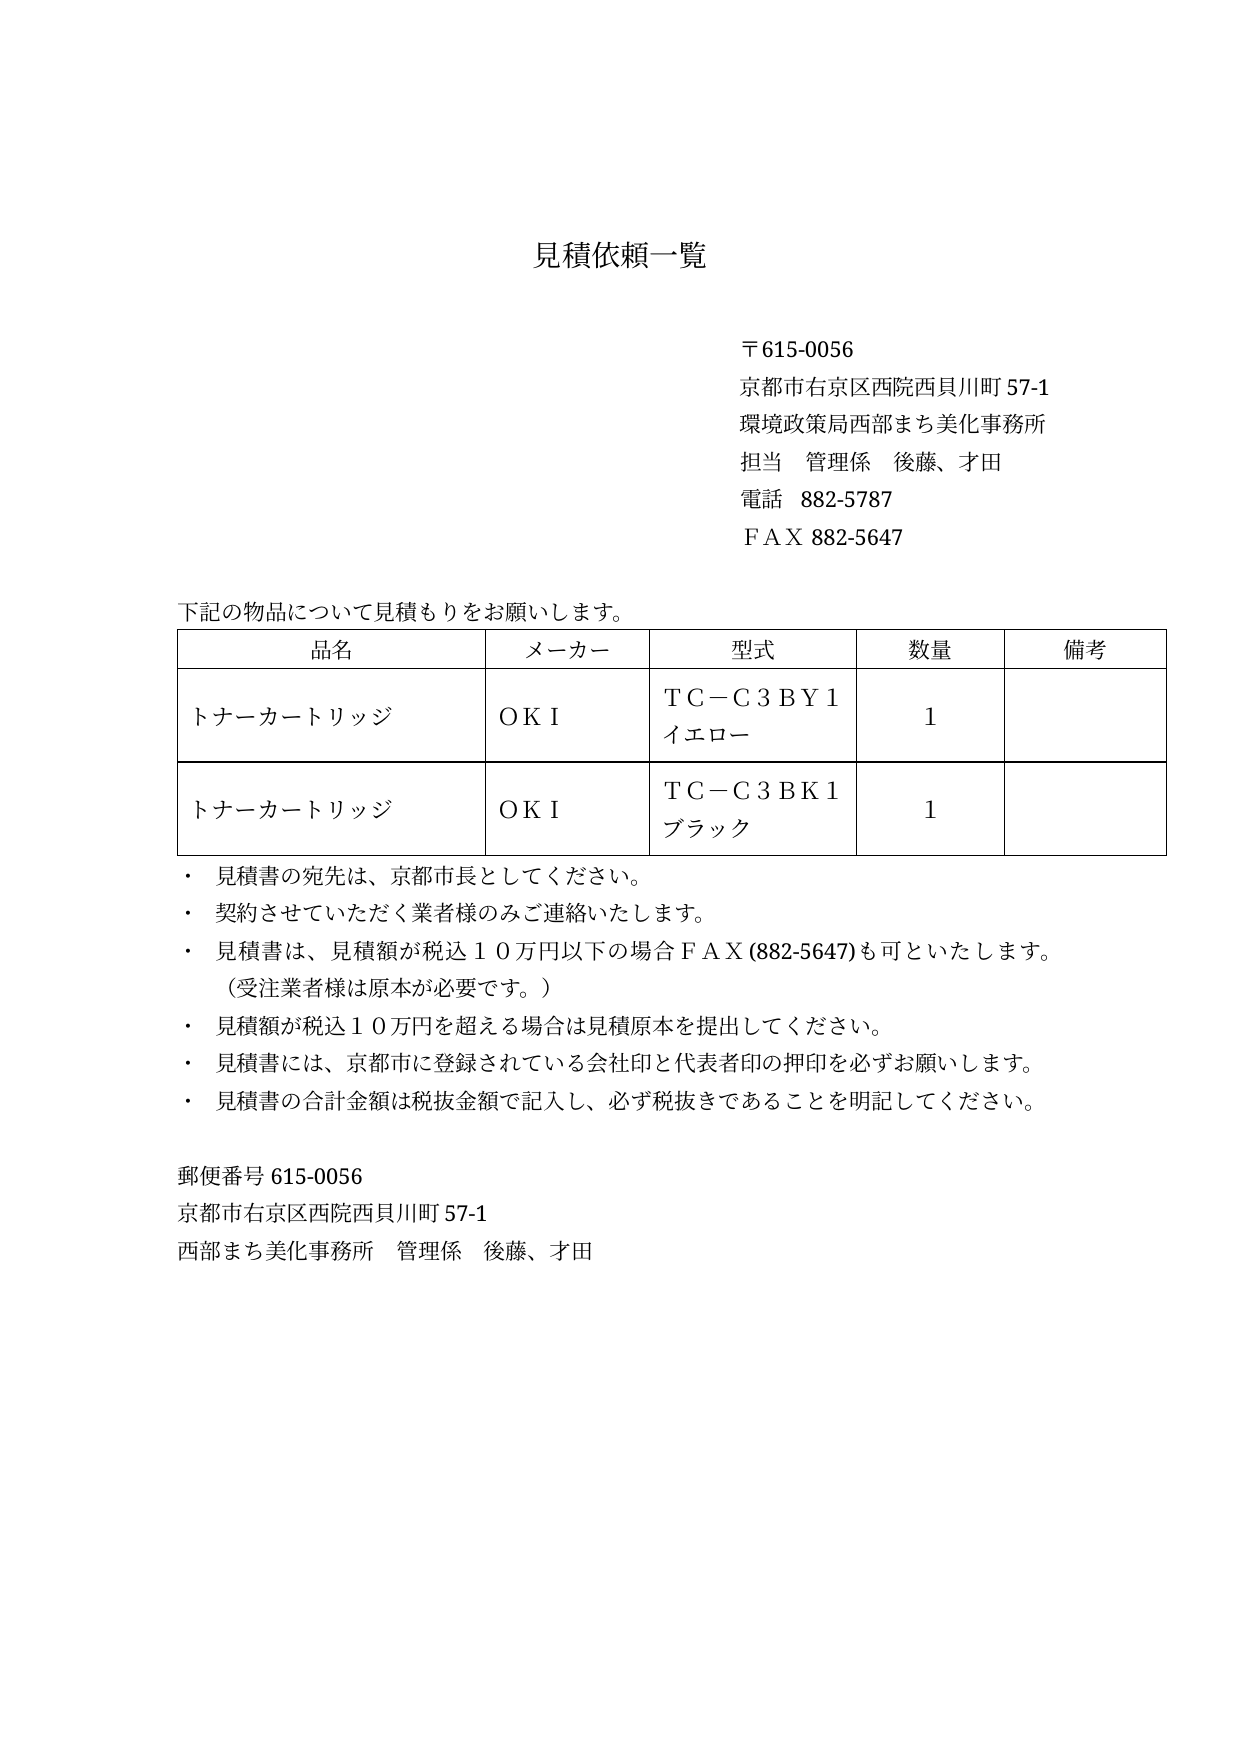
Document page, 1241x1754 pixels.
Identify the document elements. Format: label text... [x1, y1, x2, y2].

table_cell [1005, 669, 1166, 761]
table_header メーカー [486, 630, 649, 668]
table_header 数量 [857, 630, 1004, 668]
list 見積書の合計金額は税抜金額で記入し、必ず税抜きであることを明記してください。 [177, 1081, 1063, 1118]
text 京都市右京区西院西貝川町57-1 [739, 367, 1063, 404]
list 見積書には、京都市に登録されている会社印と代表者印の押印を必ずお願いします。 [177, 1043, 1063, 1081]
list 見積額が税込１０万円を超える場合は見積原本を提出してください。 [177, 1006, 1063, 1043]
text 〒615-0056 [739, 329, 1063, 367]
text 京都市右京区西院西貝川町57-1 [177, 1193, 1063, 1231]
text 電話 882-5787 [739, 479, 1063, 517]
table_cell ＴＣ－Ｃ３ＢＹ１ イエロー [650, 669, 856, 761]
text ＦＡＸ 882-5647 [739, 517, 1063, 554]
table_header 型式 [650, 630, 856, 668]
table_header 品名 [178, 630, 485, 668]
table_header 備考 [1005, 630, 1166, 668]
table_cell ＴＣ－Ｃ３ＢＫ１ ブラック [650, 763, 856, 855]
text 見積依頼一覧 [177, 217, 1063, 292]
list 見積書は、見積額が税込１０万円以下の場合ＦＡＸ(882-5647)も可といたします。（受注業者様は原本が必要です。） [177, 931, 1063, 1006]
table_cell １ [857, 763, 1004, 855]
list 見積書の宛先は、京都市長としてください。 [177, 856, 1063, 893]
table_cell ＯＫＩ [486, 763, 649, 855]
table_cell トナーカートリッジ [178, 763, 485, 855]
table_cell [1005, 763, 1166, 855]
table_cell トナーカートリッジ [178, 669, 485, 761]
table_cell １ [857, 669, 1004, 761]
text 郵便番号 615-0056 [177, 1156, 1063, 1193]
text 担当 管理係 後藤、才田 [739, 442, 1063, 479]
text 下記の物品について見積もりをお願いします。 [177, 592, 1063, 629]
table_cell ＯＫＩ [486, 669, 649, 761]
text 環境政策局西部まち美化事務所 [739, 404, 1063, 442]
list 契約させていただく業者様のみご連絡いたします。 [177, 893, 1063, 931]
text 西部まち美化事務所 管理係 後藤、才田 [177, 1231, 1063, 1268]
